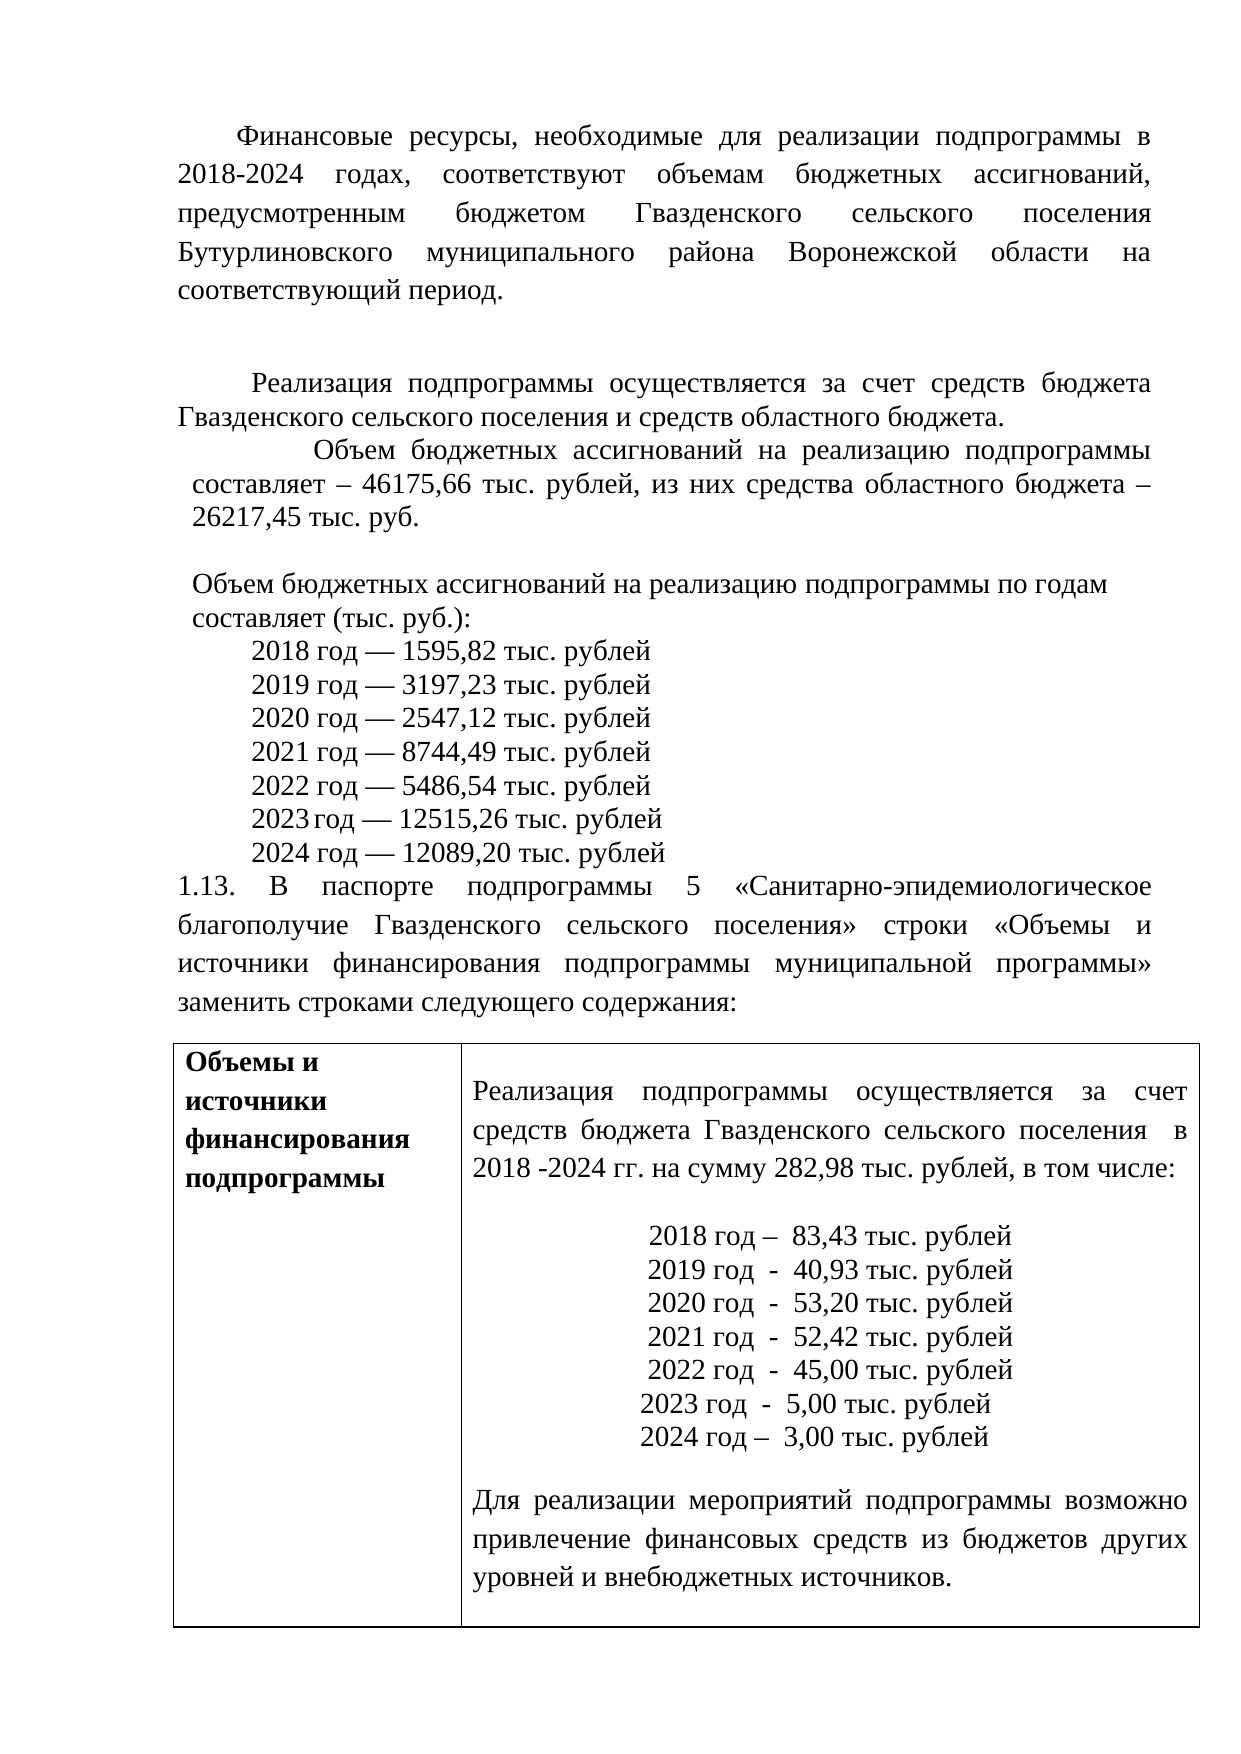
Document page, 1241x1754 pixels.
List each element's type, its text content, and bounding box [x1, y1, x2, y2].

text 2018 год — 1595,82 тыс. рублей [177, 633, 1152, 667]
text Объем бюджетных ассигнований на реализацию подпрограммы составляет – 46175,66 тыс. рублей, из них средства областного бюджета – 26217,45 тыс. руб. [192, 432, 1152, 533]
table_header Объемы и источники финансирования подпрограммы [174, 1044, 461, 1626]
text Финансовые ресурсы, необходимые для реализации подпрограммы в 2018-2024 годах, соответствуют объемам бюджетных ассигнований, предусмотренным бюджетом Гвазденского сельского поселения Бутурлиновского муниципального района Воронежской области на соответствующий период. [177, 118, 1152, 306]
text 2022 год — 5486,54 тыс. рублей [177, 768, 1152, 801]
text 2019 год — 3197,23 тыс. рублей [177, 667, 1152, 701]
text 2024 год — 12089,20 тыс. рублей [251, 835, 1152, 868]
text 2021 год — 8744,49 тыс. рублей [177, 734, 1152, 768]
text Объем бюджетных ассигнований на реализацию подпрограммы по годам составляет (тыс. руб.): [192, 566, 1152, 633]
text 1.13. В паспорте подпрограммы 5 «Санитарно-эпидемиологическое благополучие Гвазденского сельского поселения» строки «Объемы и источники финансирования подпрограммы муниципальной программы» заменить строками следующего содержания: [177, 868, 1152, 1017]
table_header Реализация подпрограммы осуществляется за счет средств бюджета Гвазденского сельского поселения в 2018 -2024 гг. на сумму 282,98 тыс. рублей, в том числе: 2018 год – 83,43 тыс. рублей 2019 год - 40,93 тыс. рублей 2020 год - 53,20 тыс. рублей 2021 год - 52,42 тыс. рублей 2022 год - 45,00 тыс. рублей 2023 год - 5,00 тыс. рублей 2024 год – 3,00 тыс. рублей Для реализации мероприятий подпрограммы возможно привлечение финансовых средств из бюджетов других уровней и внебюджетных источников. [462, 1044, 1199, 1626]
text 2020 год — 2547,12 тыс. рублей [177, 701, 1152, 734]
text Реализация подпрограммы осуществляется за счет средств бюджета Гвазденского сельского поселения и средств областного бюджета. [177, 365, 1152, 432]
list год — 12515,26 тыс. рублей [251, 801, 1152, 835]
